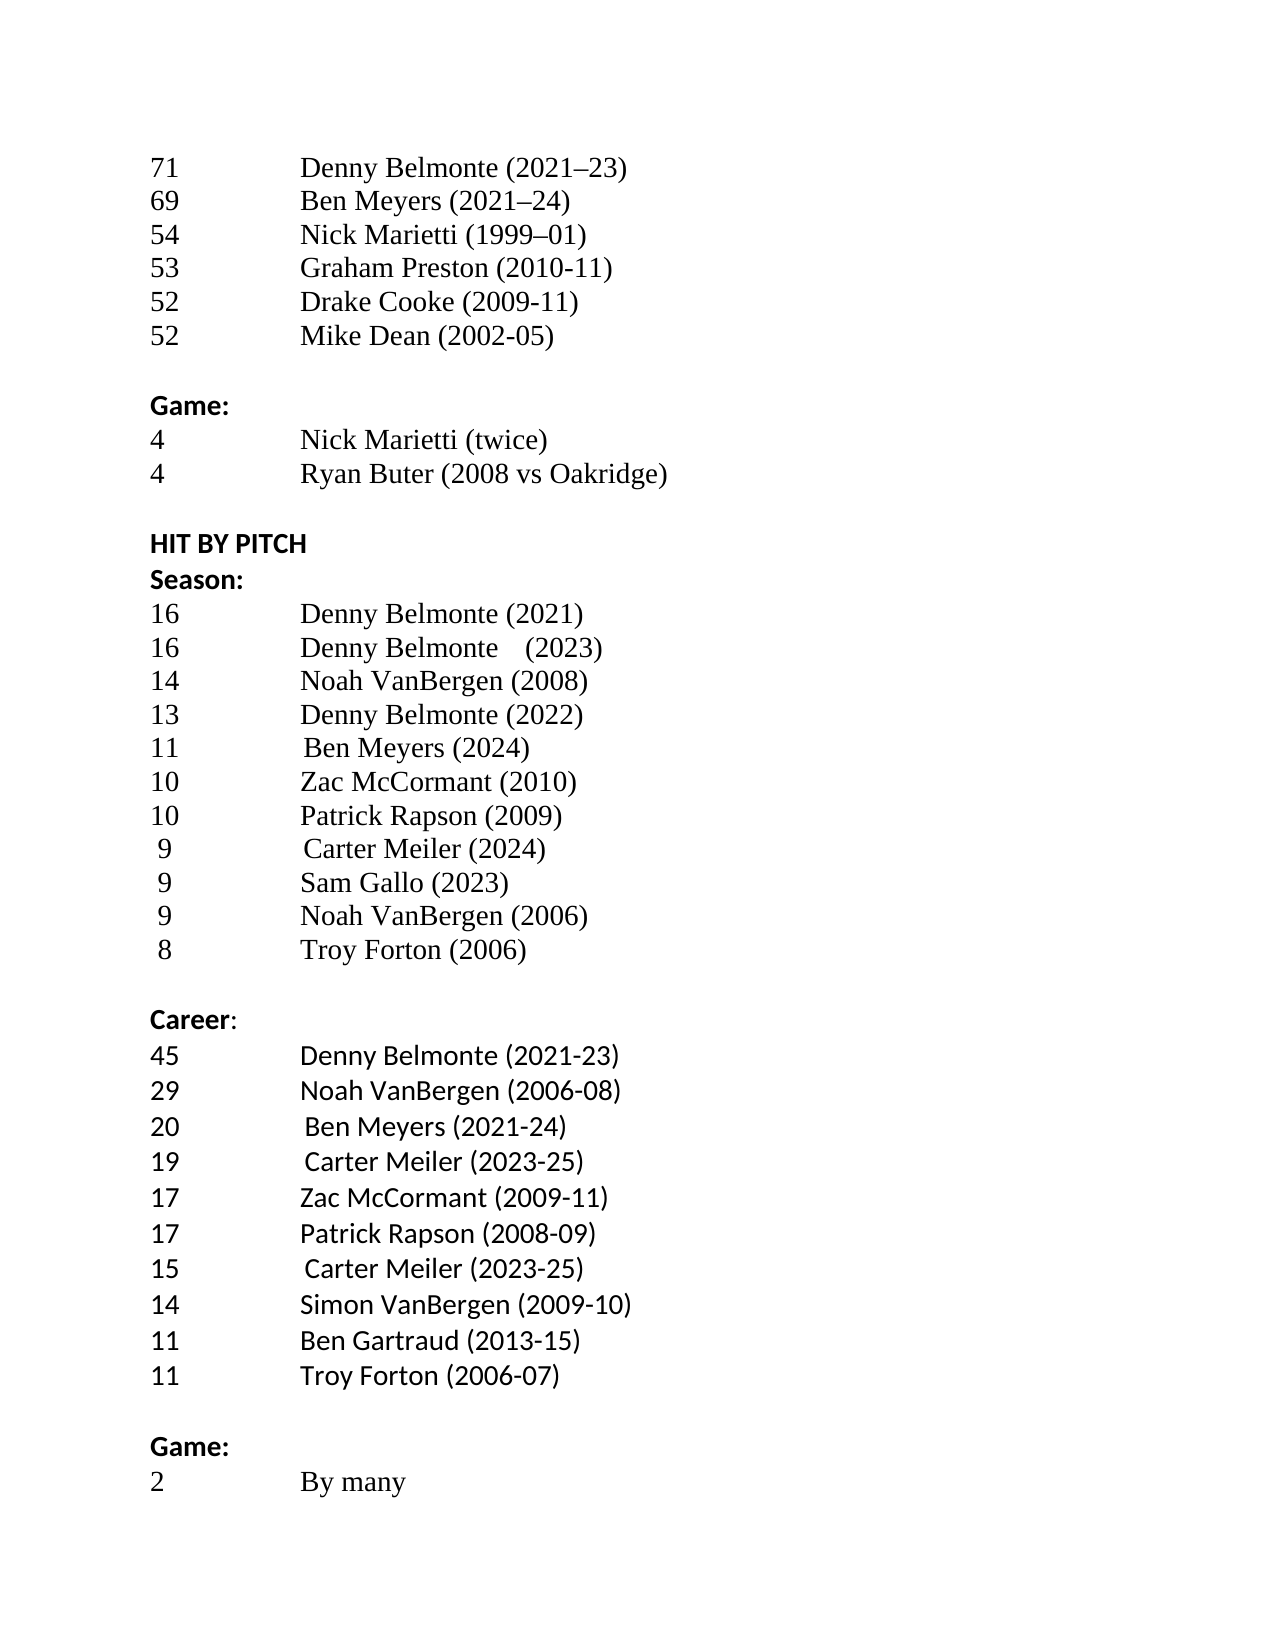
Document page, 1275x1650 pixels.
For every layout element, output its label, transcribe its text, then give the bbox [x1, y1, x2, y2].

text 13 Denny Belmonte (2022) [150, 697, 1125, 731]
text 15 Carter Meiler (2023-25) [150, 1250, 1125, 1286]
text Career: [150, 1001, 1125, 1037]
text 2 By many [150, 1464, 1125, 1498]
text 11 Ben Gartraud (2013-15) [150, 1322, 1125, 1357]
text 20 Ben Meyers (2021-24) [150, 1108, 1125, 1143]
text 8 Troy Forton (2006) [150, 932, 1125, 965]
text 53 Graham Preston (2010-11) [150, 251, 1125, 284]
text 14 Noah VanBergen (2008) [150, 663, 1125, 697]
text 16 Denny Belmonte (2023) [150, 630, 1125, 663]
text Season: [150, 561, 1125, 596]
text 19 Carter Meiler (2023-25) [150, 1143, 1125, 1179]
text 9 Noah VanBergen (2006) [150, 898, 1125, 932]
text 71 Denny Belmonte (2021–23) [150, 150, 1125, 183]
text 9 Sam Gallo (2023) [150, 865, 1125, 898]
text Game: [150, 387, 1125, 422]
text 11 Troy Forton (2006-07) [150, 1357, 1125, 1393]
text 10 Zac McCormant (2010) [150, 764, 1125, 798]
text 14 Simon VanBergen (2009-10) [150, 1286, 1125, 1322]
text 9 Carter Meiler (2024) [150, 831, 1125, 865]
text 52 Mike Dean (2002-05) [150, 318, 1125, 351]
text 17 Zac McCormant (2009-11) [150, 1179, 1125, 1215]
text 29 Noah VanBergen (2006-08) [150, 1072, 1125, 1108]
text HIT BY PITCH [150, 525, 1125, 561]
text 69 Ben Meyers (2021–24) [150, 183, 1125, 217]
text 17 Patrick Rapson (2008-09) [150, 1215, 1125, 1250]
text 4 Ryan Buter (2008 vs Oakridge) [150, 456, 1125, 489]
text 52 Drake Cooke (2009-11) [150, 284, 1125, 318]
text 16 Denny Belmonte (2021) [150, 596, 1125, 630]
text 11 Ben Meyers (2024) [150, 731, 1125, 764]
text 10 Patrick Rapson (2009) [150, 798, 1125, 831]
text Game: [150, 1428, 1125, 1464]
text 4 Nick Marietti (twice) [150, 422, 1125, 456]
text 45 Denny Belmonte (2021-23) [150, 1037, 1125, 1072]
text 54 Nick Marietti (1999–01) [150, 217, 1125, 251]
